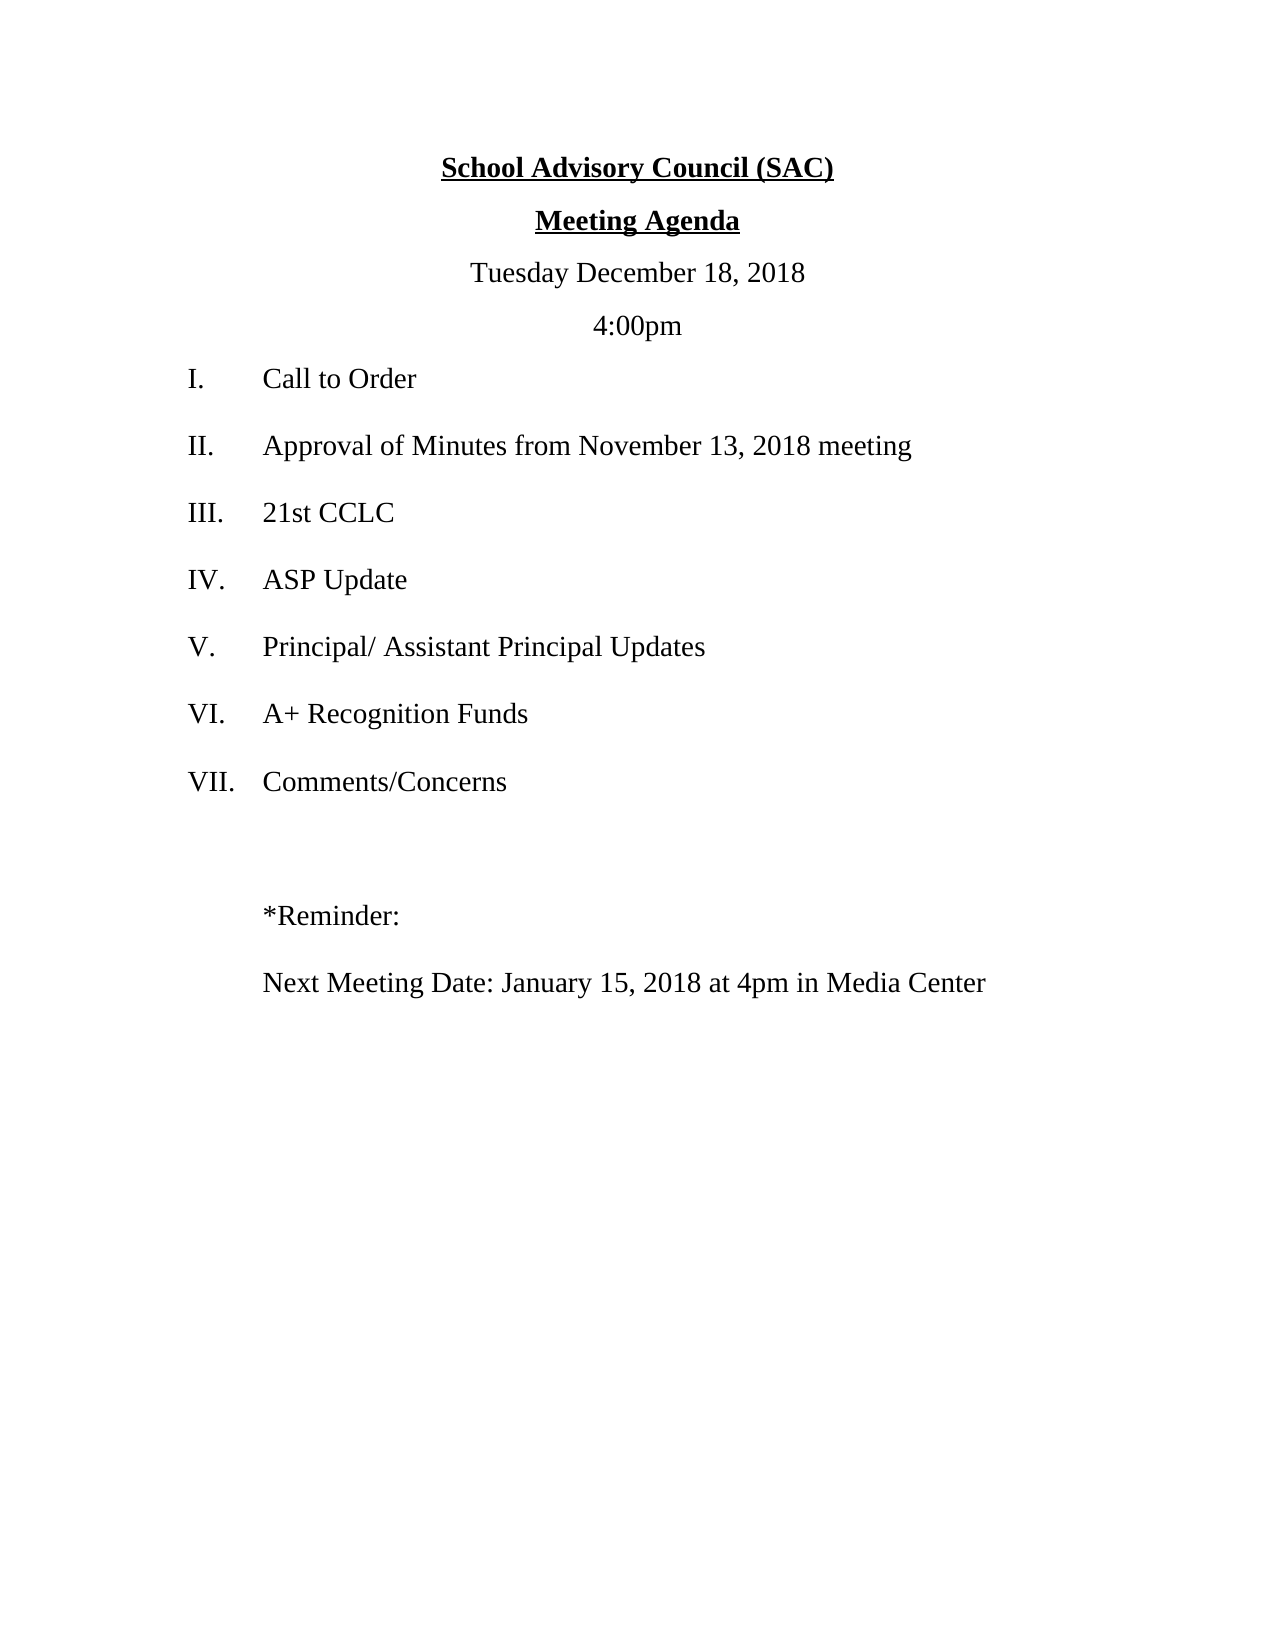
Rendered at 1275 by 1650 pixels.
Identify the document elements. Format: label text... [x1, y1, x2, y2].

list Approval of Minutes from November 13, 2018 meeting [187, 428, 1125, 462]
list 21st CCLC [187, 495, 1125, 529]
list Comments/Concerns [187, 764, 1125, 797]
text School Advisory Council (SAC) [150, 150, 1125, 183]
list A+ Recognition Funds [187, 697, 1125, 730]
text 4:00pm [150, 308, 1125, 342]
list Call to Order [187, 361, 1125, 395]
text Tuesday December 18, 2018 [150, 256, 1125, 289]
list Next Meeting Date: January 15, 2018 at 4pm in Media Center [262, 965, 1125, 998]
text Meeting Agenda [150, 203, 1125, 236]
list ASP Update [187, 562, 1125, 596]
list Principal/ Assistant Principal Updates [187, 629, 1125, 663]
list *Reminder: [262, 898, 1125, 931]
